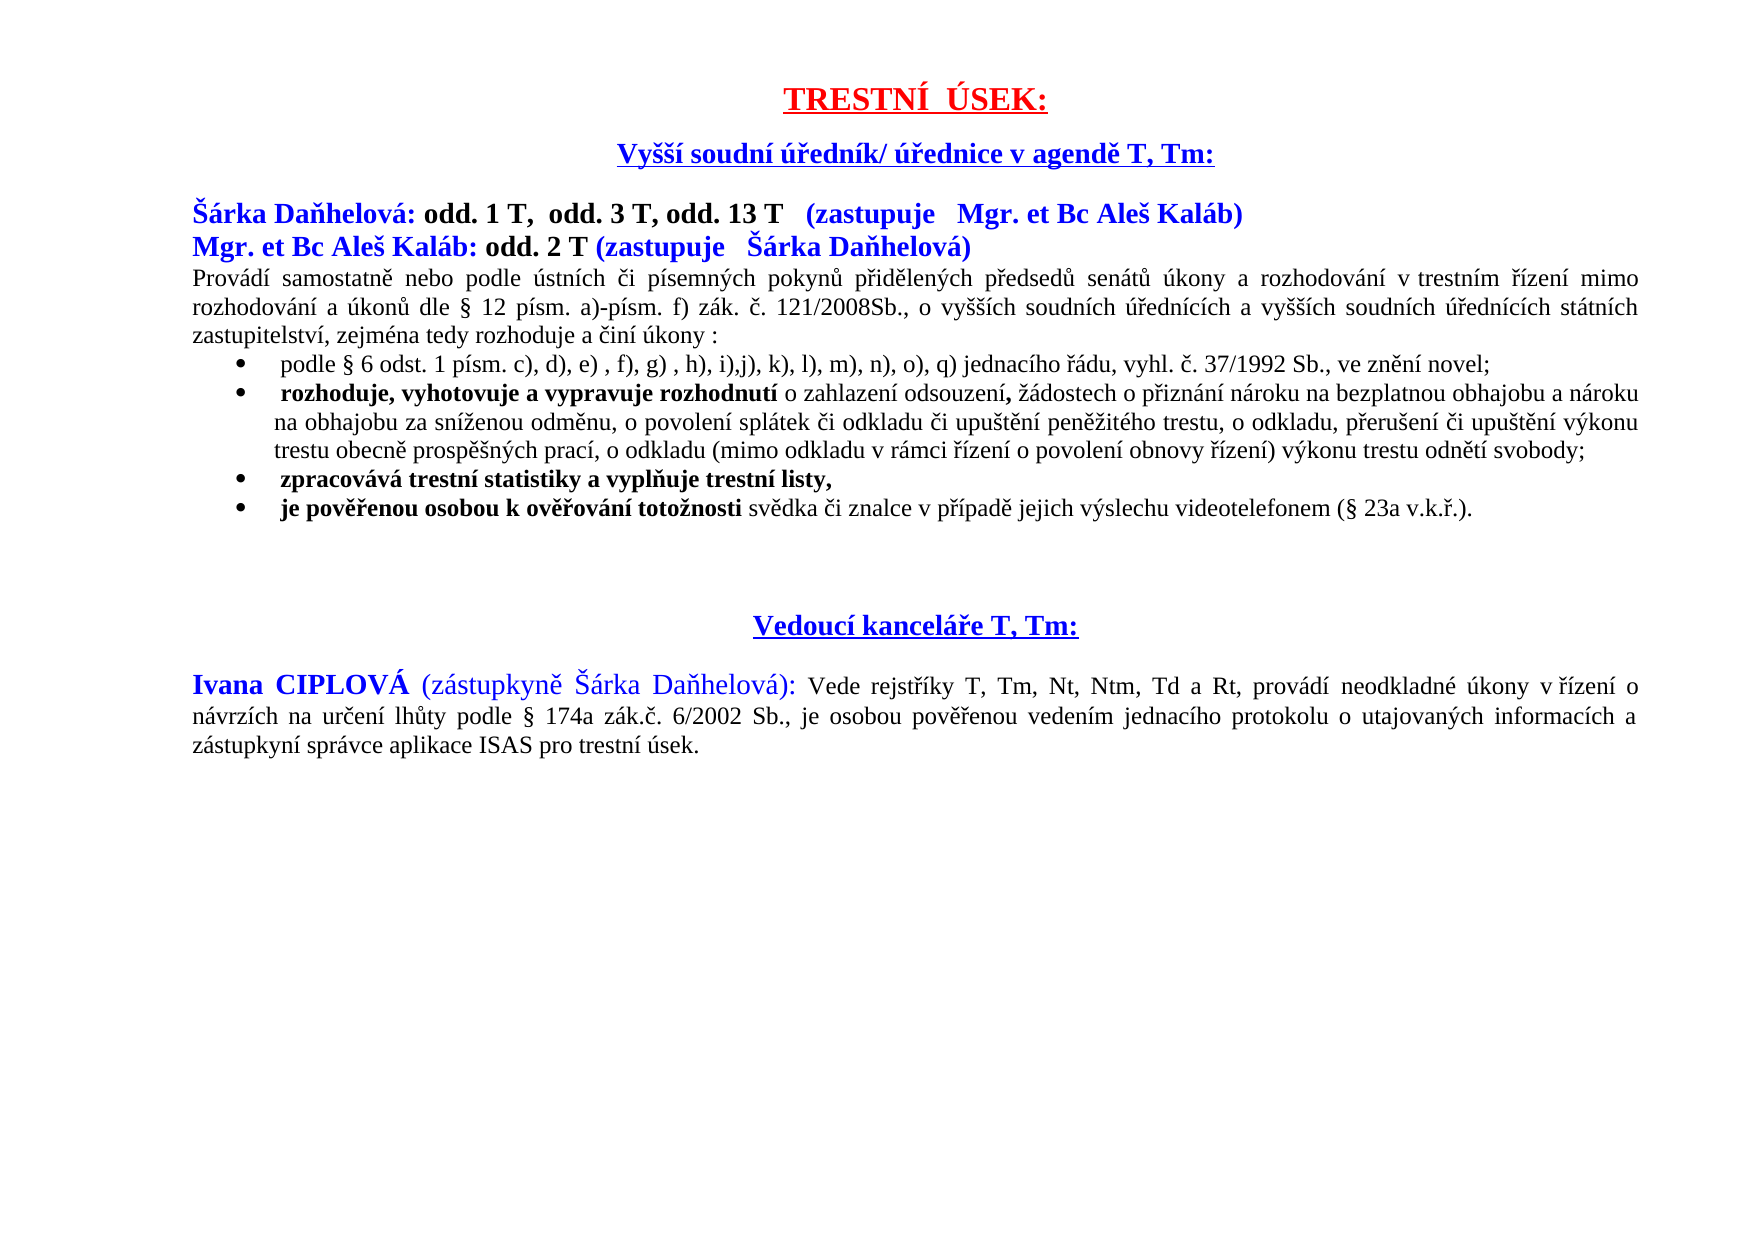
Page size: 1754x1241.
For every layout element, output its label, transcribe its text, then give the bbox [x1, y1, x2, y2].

list je pověřenou osobou k ověřování totožnosti svědka či znalce v případě jejich výslechu videotelefonem (§ 23a v.k.ř.). [236, 493, 1639, 522]
text Vyšší soudní úředník/ úřednice v agendě T, Tm: [192, 137, 1639, 170]
list rozhoduje, vyhotovuje a vypravuje rozhodnutí o zahlazení odsouzení, žádostech o přiznání nároku na bezplatnou obhajobu a nároku na obhajobu za sníženou odměnu, o povolení splátek či odkladu či upuštění peněžitého trestu, o odkladu, přerušení či upuštění výkonu trestu obecně prospěšných prací, o odkladu (mimo odkladu v rámci řízení o povolení obnovy řízení) výkonu trestu odnětí svobody; [236, 378, 1639, 464]
text Šárka Daňhelová: odd. 1 T, odd. 3 T, odd. 13 T (zastupuje Mgr. et Bc Aleš Kaláb) [192, 196, 1639, 229]
text Mgr. et Bc Aleš Kaláb: odd. 2 T (zastupuje Šárka Daňhelová) [192, 229, 1639, 263]
list zpracovává trestní statistiky a vyplňuje trestní listy, [236, 464, 1639, 493]
text Ivana CIPLOVÁ (zástupkyně Šárka Daňhelová): Vede rejstříky T, Tm, Nt, Ntm, Td a Rt, provádí neodkladné úkony v řízení o návrzích na určení lhůty podle § 174a zák.č. 6/2002 Sb., je osobou pověřenou vedením jednacího protokolu o utajovaných informacích a zástupkyní správce aplikace ISAS pro trestní úsek. [192, 667, 1639, 758]
text Vedoucí kanceláře T, Tm: [192, 608, 1639, 642]
text Provádí samostatně nebo podle ústních či písemných pokynů přidělených předsedů senátů úkony a rozhodování v trestním řízení mimo rozhodování a úkonů dle § 12 písm. a)-písm. f) zák. č. 121/2008Sb., o vyšších soudních úřednících a vyšších soudních úřednících státních zastupitelství, zejména tedy rozhoduje a činí úkony : [192, 263, 1639, 349]
list podle § 6 odst. 1 písm. c), d), e) , f), g) , h), i),j), k), l), m), n), o), q) jednacího řádu, vyhl. č. 37/1992 Sb., ve znění novel; [236, 349, 1639, 378]
text TRESTNÍ ÚSEK: [192, 79, 1639, 117]
